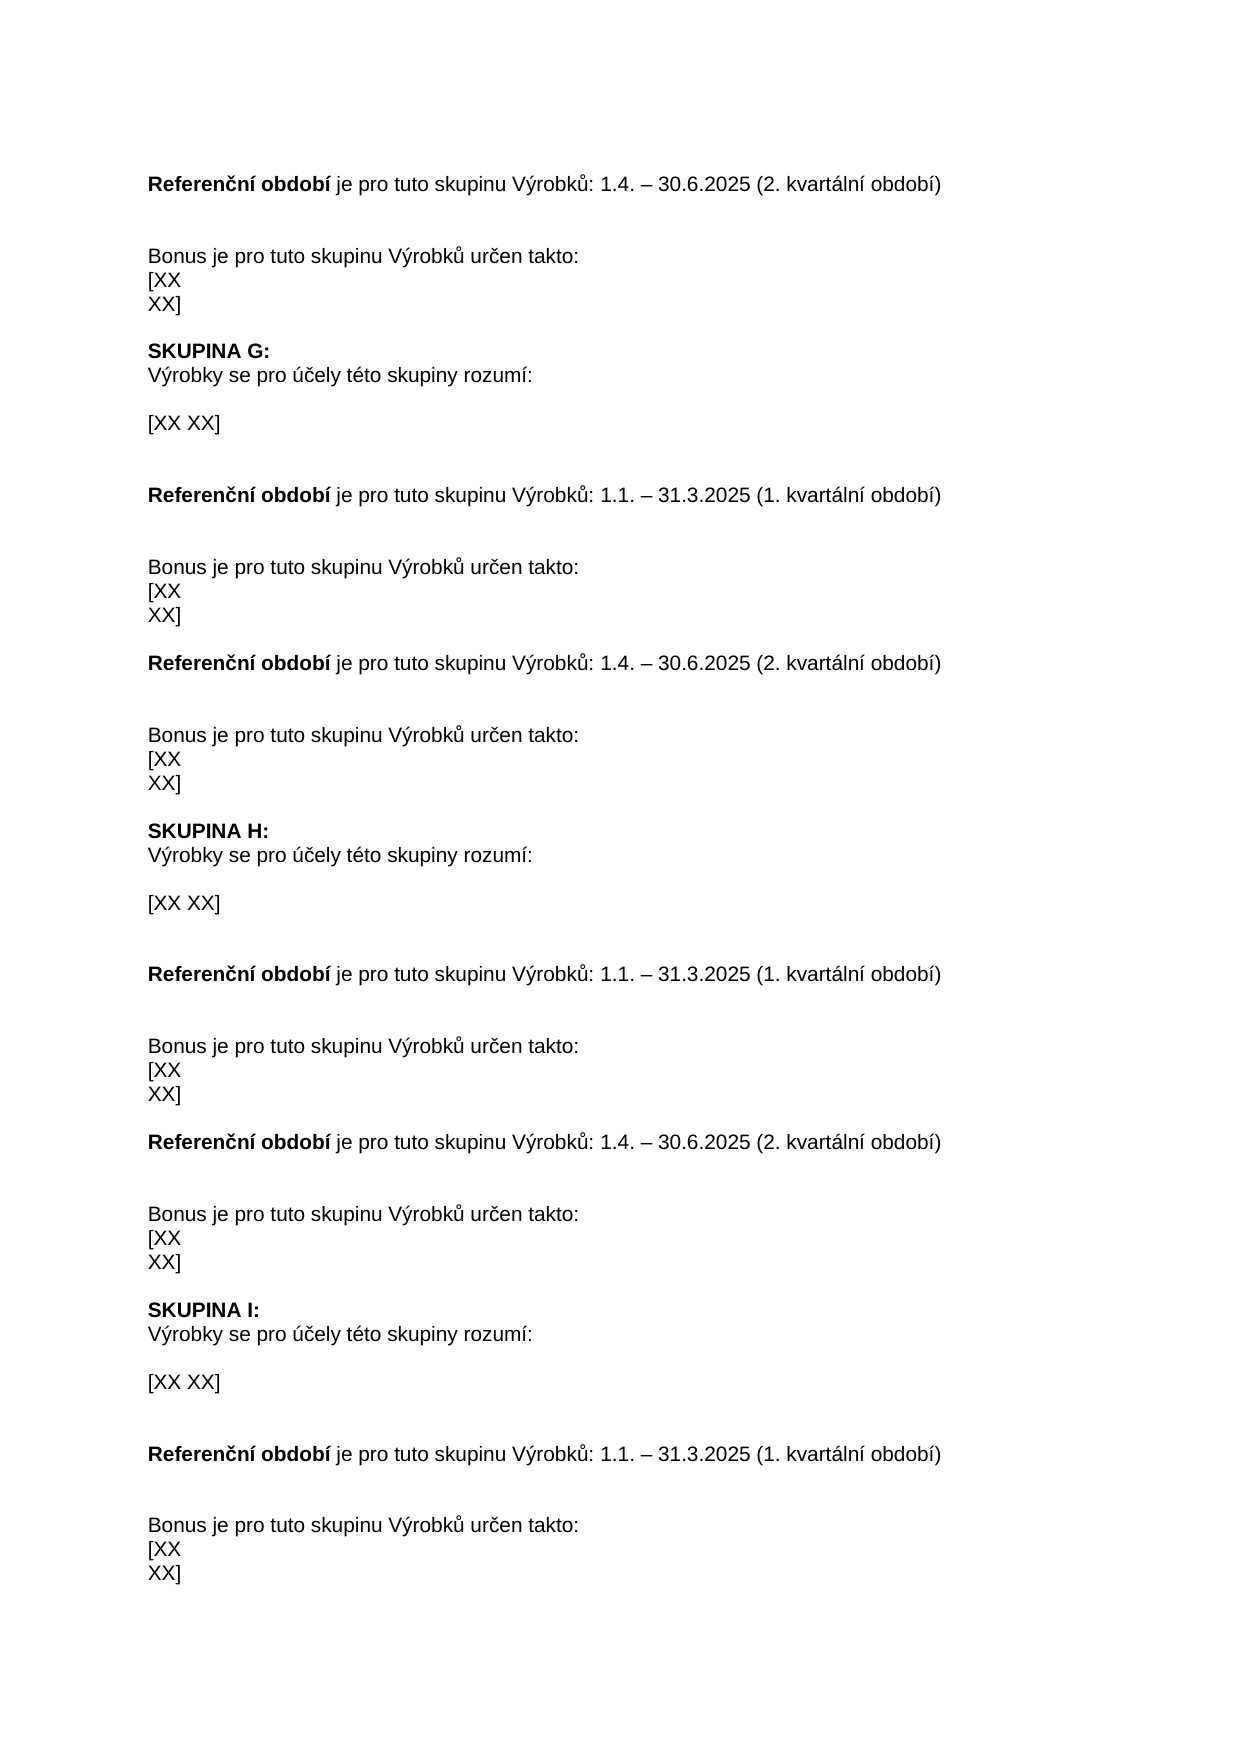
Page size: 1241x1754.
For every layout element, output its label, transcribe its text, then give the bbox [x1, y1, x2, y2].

text Výrobky se pro účely této skupiny rozumí: [148, 842, 1093, 866]
text Bonus je pro tuto skupinu Výrobků určen takto: [148, 555, 1093, 579]
text XX] [148, 1250, 1093, 1274]
text [XX XX] [148, 1369, 1093, 1393]
text [XX XX] [148, 411, 1093, 435]
text [XX [148, 1226, 1093, 1250]
text Bonus je pro tuto skupinu Výrobků určen takto: [148, 1202, 1093, 1226]
text [XX [148, 267, 1093, 291]
text XX] [148, 1561, 1093, 1585]
text Bonus je pro tuto skupinu Výrobků určen takto: [148, 723, 1093, 747]
text SKUPINA I: [148, 1298, 1093, 1322]
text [148, 243, 1093, 267]
text [XX XX] [148, 890, 1093, 914]
text [XX [148, 747, 1093, 771]
text XX] [148, 1082, 1093, 1106]
text Referenční období je pro tuto skupinu Výrobků: 1.1. – 31.3.2025 (1. kvartální období) [148, 483, 1093, 507]
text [148, 1322, 1093, 1346]
text Referenční období je pro tuto skupinu Výrobků: 1.4. – 30.6.2025 (2. kvartální období) [148, 172, 1093, 196]
text Referenční období je pro tuto skupinu Výrobků: 1.4. – 30.6.2025 (2. kvartální období) [148, 1130, 1093, 1154]
text Referenční období je pro tuto skupinu Výrobků: 1.4. – 30.6.2025 (2. kvartální období) [148, 651, 1093, 675]
text [XX [148, 1058, 1093, 1082]
text XX] [148, 291, 1093, 315]
text [XX [148, 579, 1093, 603]
text SKUPINA H: [148, 818, 1093, 842]
text XX] [148, 771, 1093, 794]
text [148, 363, 1093, 387]
text XX] [148, 603, 1093, 627]
text Referenční období je pro tuto skupinu Výrobků: 1.1. – 31.3.2025 (1. kvartální období) [148, 962, 1093, 986]
text Bonus je pro tuto skupinu Výrobků určen takto: [148, 1034, 1093, 1058]
text SKUPINA G: [148, 339, 1093, 363]
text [148, 1513, 1093, 1537]
text [XX [148, 1537, 1093, 1561]
text Referenční období je pro tuto skupinu Výrobků: 1.1. – 31.3.2025 (1. kvartální období) [148, 1441, 1093, 1465]
